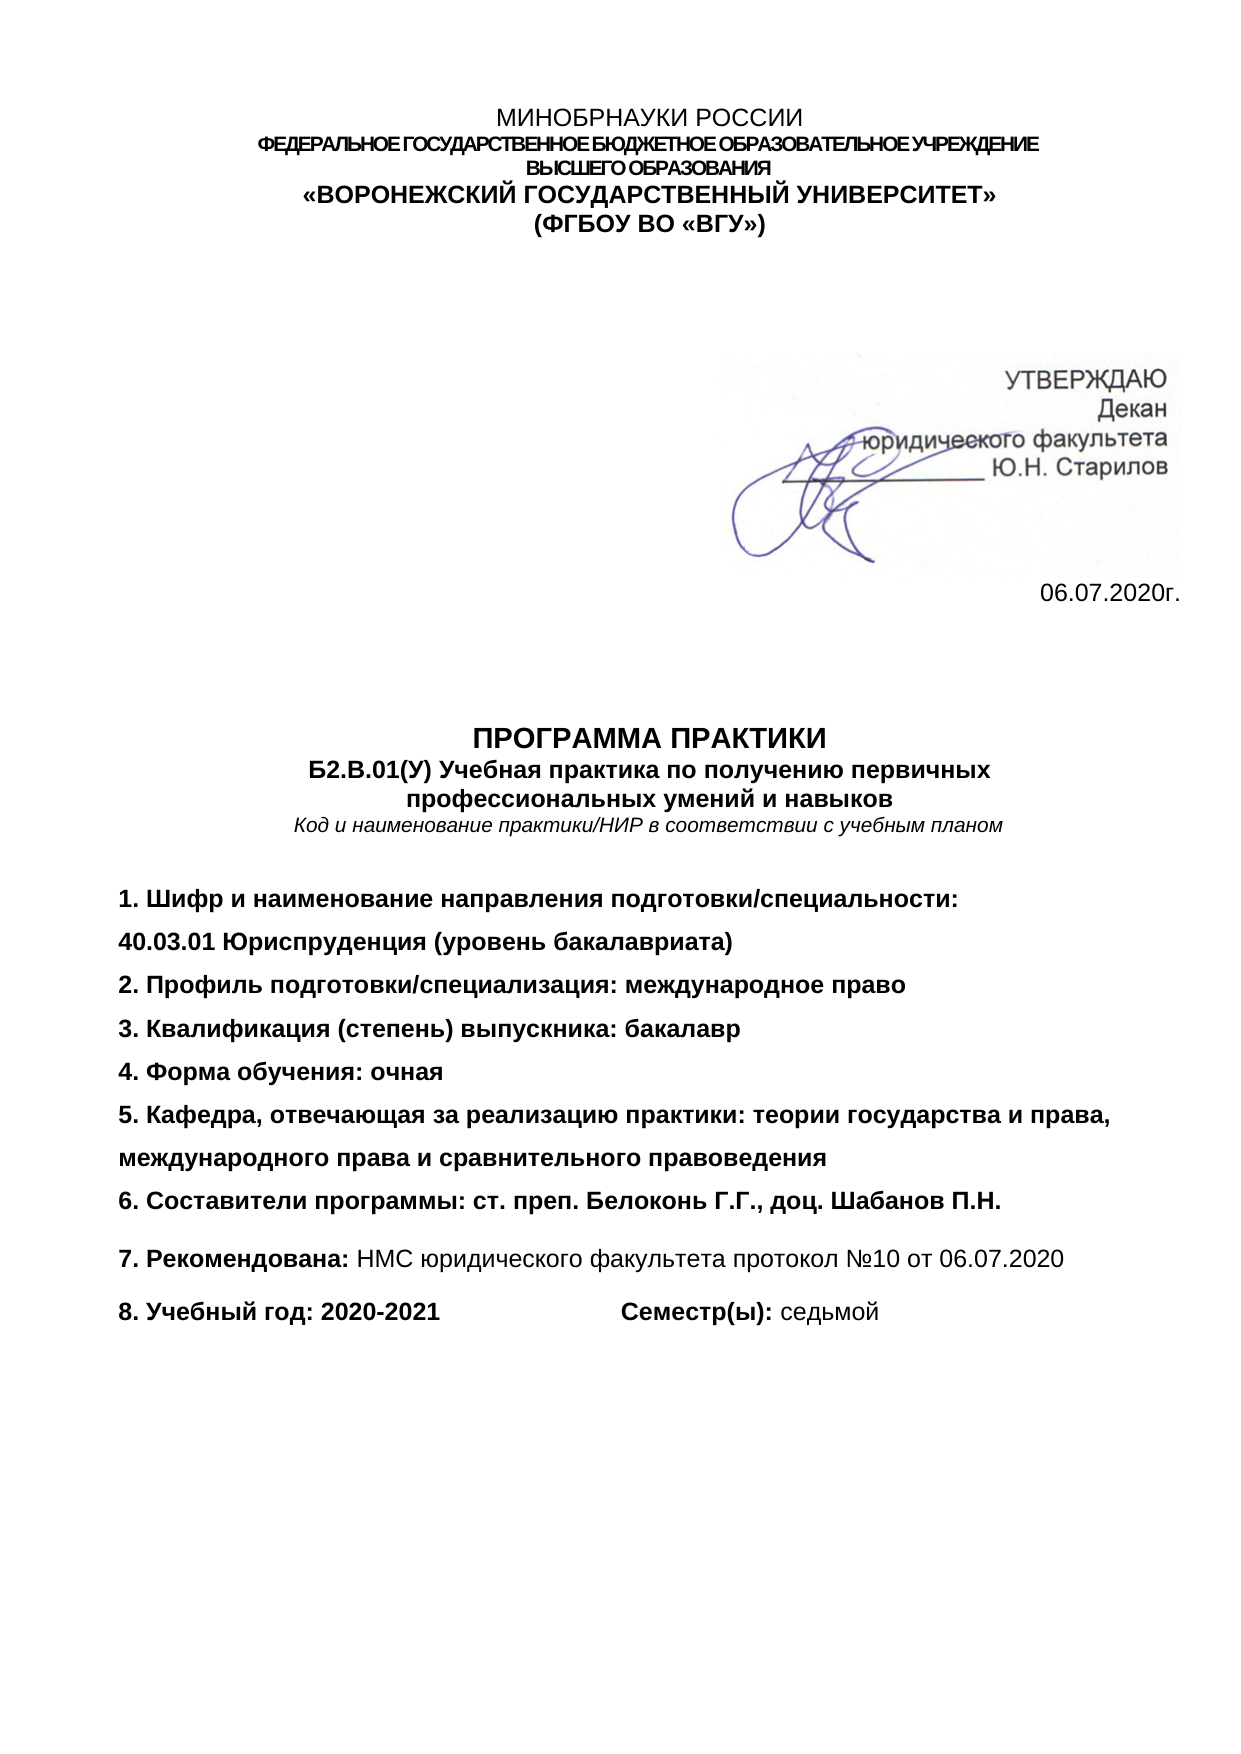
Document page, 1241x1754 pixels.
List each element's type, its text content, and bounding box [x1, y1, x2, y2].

text 2. Профиль подготовки/специализация: международное право [118, 971, 1181, 999]
title ФЕДЕРАЛЬНОЕ ГОСУДАРСТВЕННОЕ БЮДЖЕТНОЕ ОБРАЗОВАТЕЛЬНОЕ УЧРЕЖДЕНИЕ [118, 132, 1181, 156]
text Код и наименование практики/НИР в соответствии с учебным планом [118, 812, 1181, 836]
text 5. Кафедра, отвечающая за реализацию практики: теории государства и права, международного права и сравнительного правоведения [118, 1100, 1181, 1172]
text 1. Шифр и наименование направления подготовки/специальности: [118, 884, 1181, 913]
text 6. Составители программы: ст. преп. Белоконь Г.Г., доц. Шабанов П.Н. [118, 1186, 1181, 1215]
text (ФГБОУ ВО «ВГУ») [118, 209, 1181, 238]
text 4. Форма обучения: очная [118, 1057, 1181, 1086]
text 06.07.2020г. [118, 578, 1181, 606]
text 8. Учебный год: 2020-2021 Семестр(ы): седьмой [118, 1297, 1181, 1326]
text 40.03.01 Юриспруденция (уровень бакалавриата) [118, 927, 1181, 956]
text ПРОГРАММА ПРАКТИКИ [118, 721, 1181, 755]
text профессиональных умений и навыков [118, 784, 1181, 812]
title ВЫСШЕГО ОБРАЗОВАНИЯ [118, 156, 1181, 180]
title Минобрнауки россии [118, 103, 1181, 132]
text 7. Рекомендована: НМС юридического факультета протокол №10 от 06.07.2020 [118, 1244, 1181, 1272]
text «ВОРОНЕЖСКИЙ ГОСУДАРСТВЕННЫЙ УНИВЕРСИТЕТ» [118, 180, 1181, 209]
picture [718, 352, 1182, 578]
text 3. Квалификация (степень) выпускника: бакалавр [118, 1014, 1181, 1042]
text Б2.В.01(У) Учебная практика по получению первичных [118, 755, 1181, 784]
